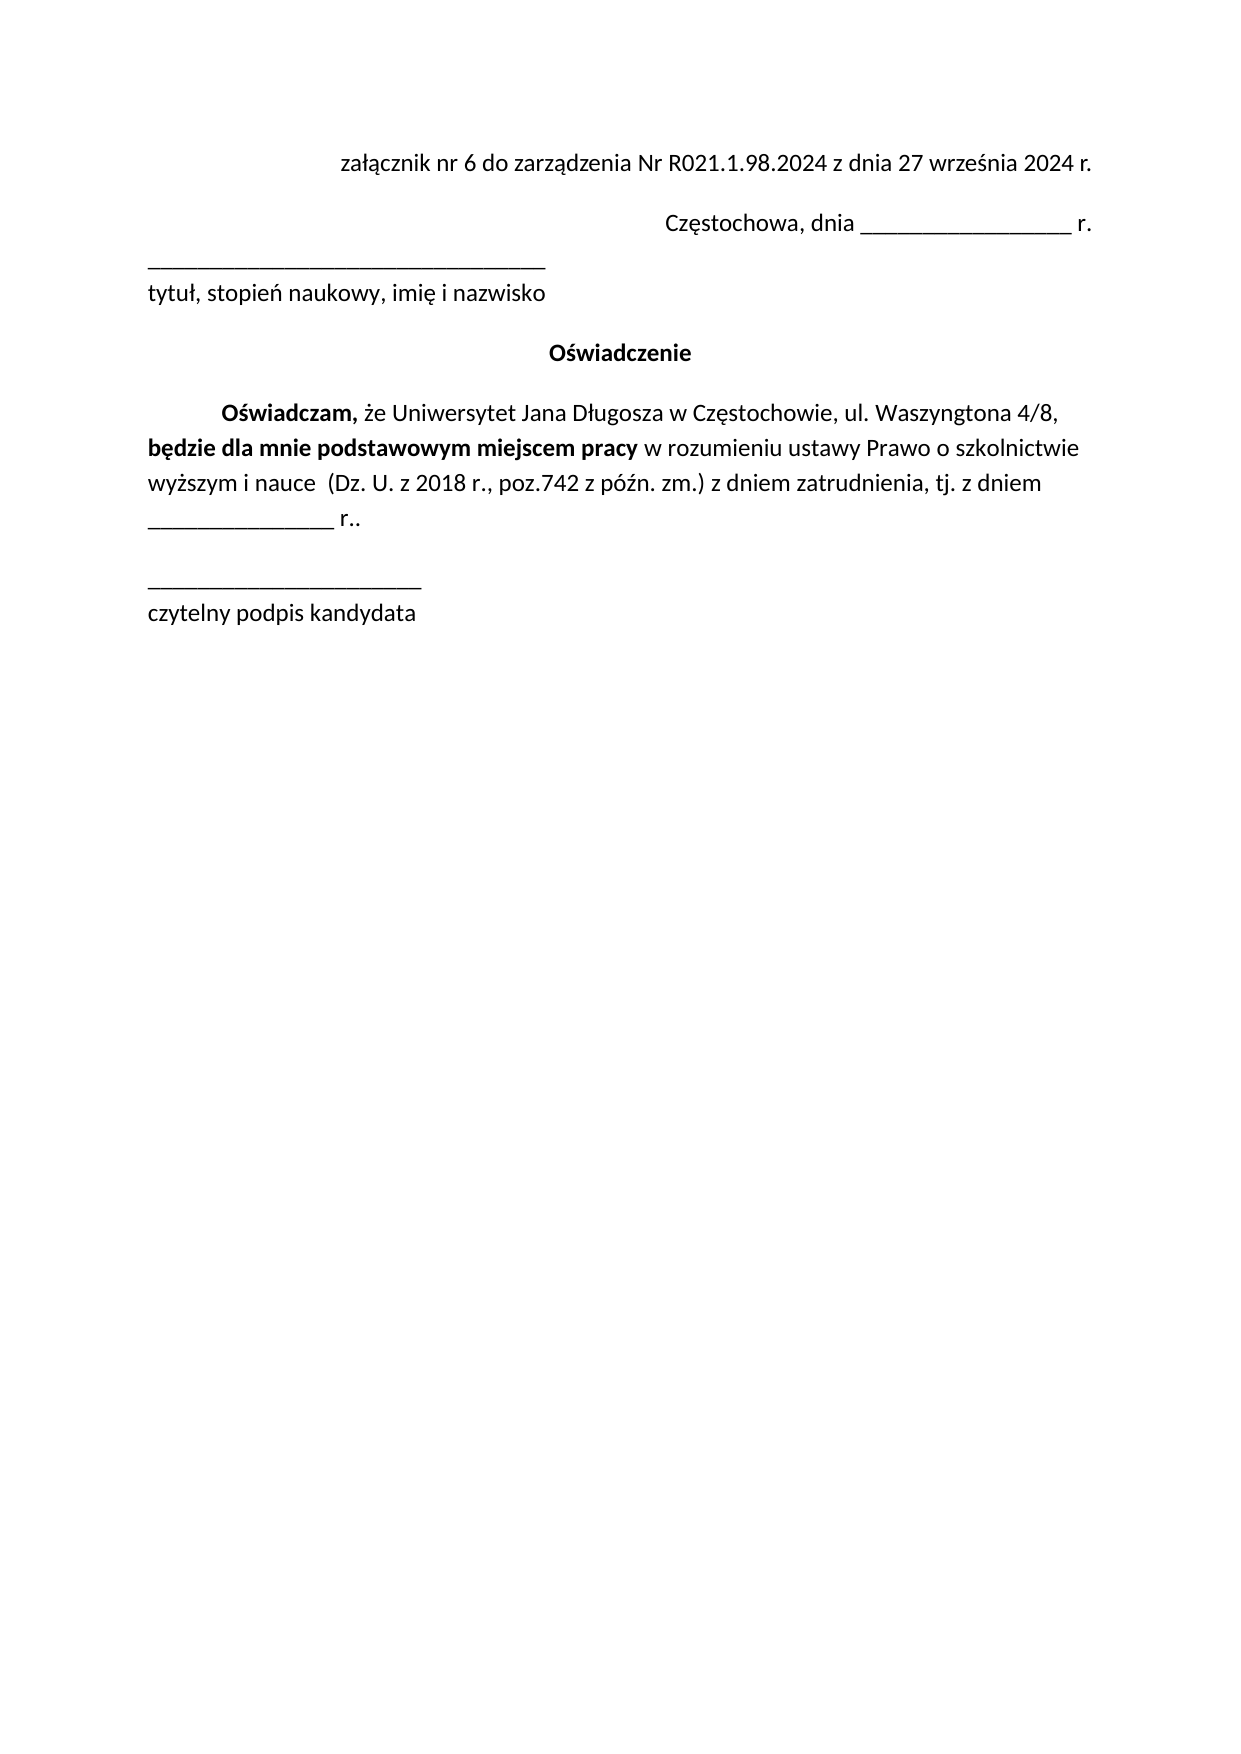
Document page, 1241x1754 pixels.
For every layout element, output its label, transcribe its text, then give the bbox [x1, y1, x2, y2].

text Oświadczam, że Uniwersytet Jana Długosza w Częstochowie, ul. Waszyngtona 4/8, będzie dla mnie podstawowym miejscem pracy w rozumieniu ustawy Prawo o szkolnictwie wyższym i nauce (Dz. U. z 2018 r., poz.742 z późn. zm.) z dniem zatrudnienia, tj. z dniem _______________ r.. [148, 398, 1093, 533]
text ________________________________ [148, 243, 1093, 273]
text Oświadczenie [148, 338, 1093, 368]
text Częstochowa, dnia _________________ r. [148, 208, 1093, 238]
text czytelny podpis kandydata [148, 598, 1093, 628]
text tytuł, stopień naukowy, imię i nazwisko [148, 278, 1093, 308]
text ______________________ [148, 563, 1093, 593]
text załącznik nr 6 do zarządzenia Nr R021.1.98.2024 z dnia 27 września 2024 r. [148, 148, 1093, 178]
